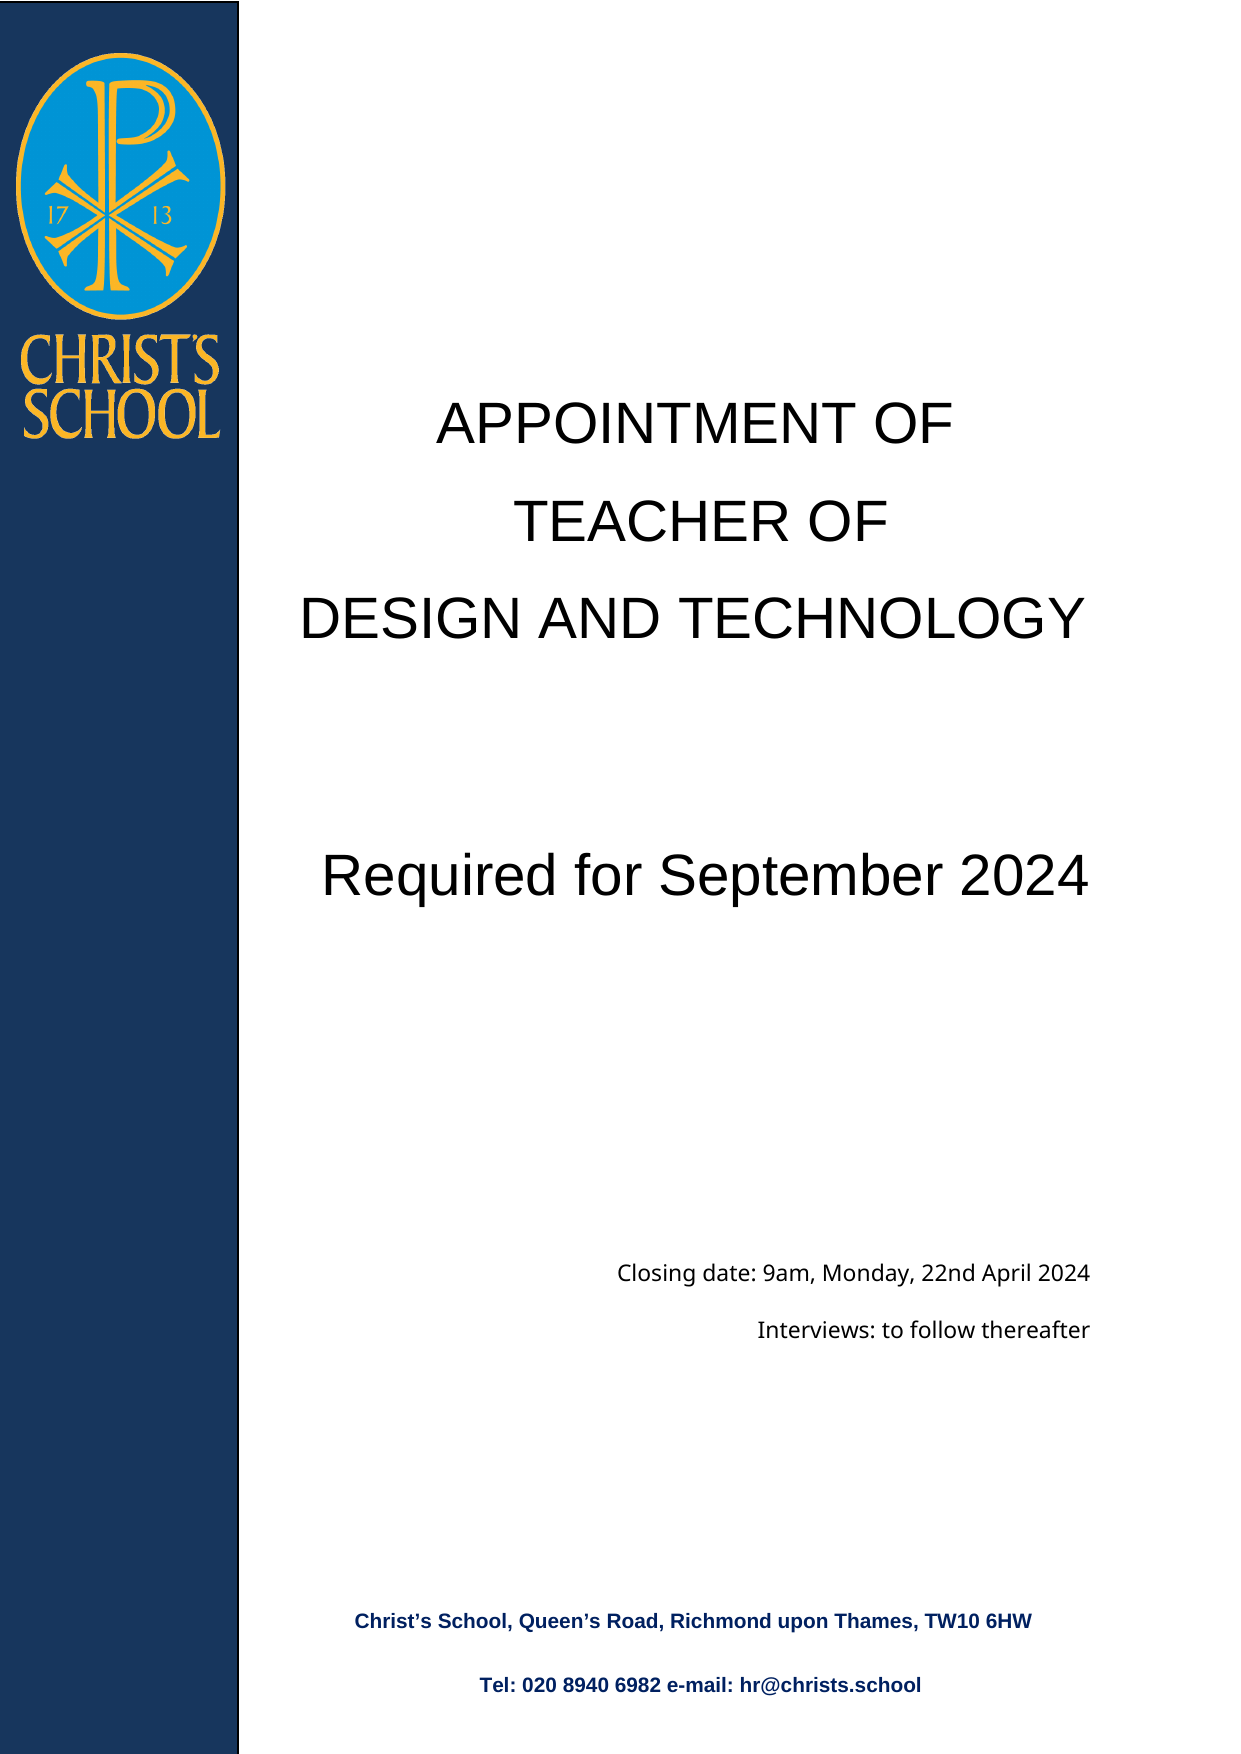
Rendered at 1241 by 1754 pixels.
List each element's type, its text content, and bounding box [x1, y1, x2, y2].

text Tel: 020 8940 6982 e-mail: hr@christs.school [239, 1673, 1090, 1697]
text Closing date: 9am, Monday, 22nd April 2024 [239, 1257, 1090, 1288]
text DESIGN AND TECHNOLOGY [239, 584, 1090, 651]
text Christ’s School, Queen’s Road, Richmond upon Thames, TW10 6HW [239, 1609, 1090, 1633]
picture [7, 44, 234, 440]
text APPOINTMENT OF [239, 388, 1090, 456]
text Interviews: to follow thereafter [239, 1314, 1090, 1345]
text Required for September 2024 [239, 841, 1090, 908]
text TEACHER OF [239, 486, 1090, 553]
